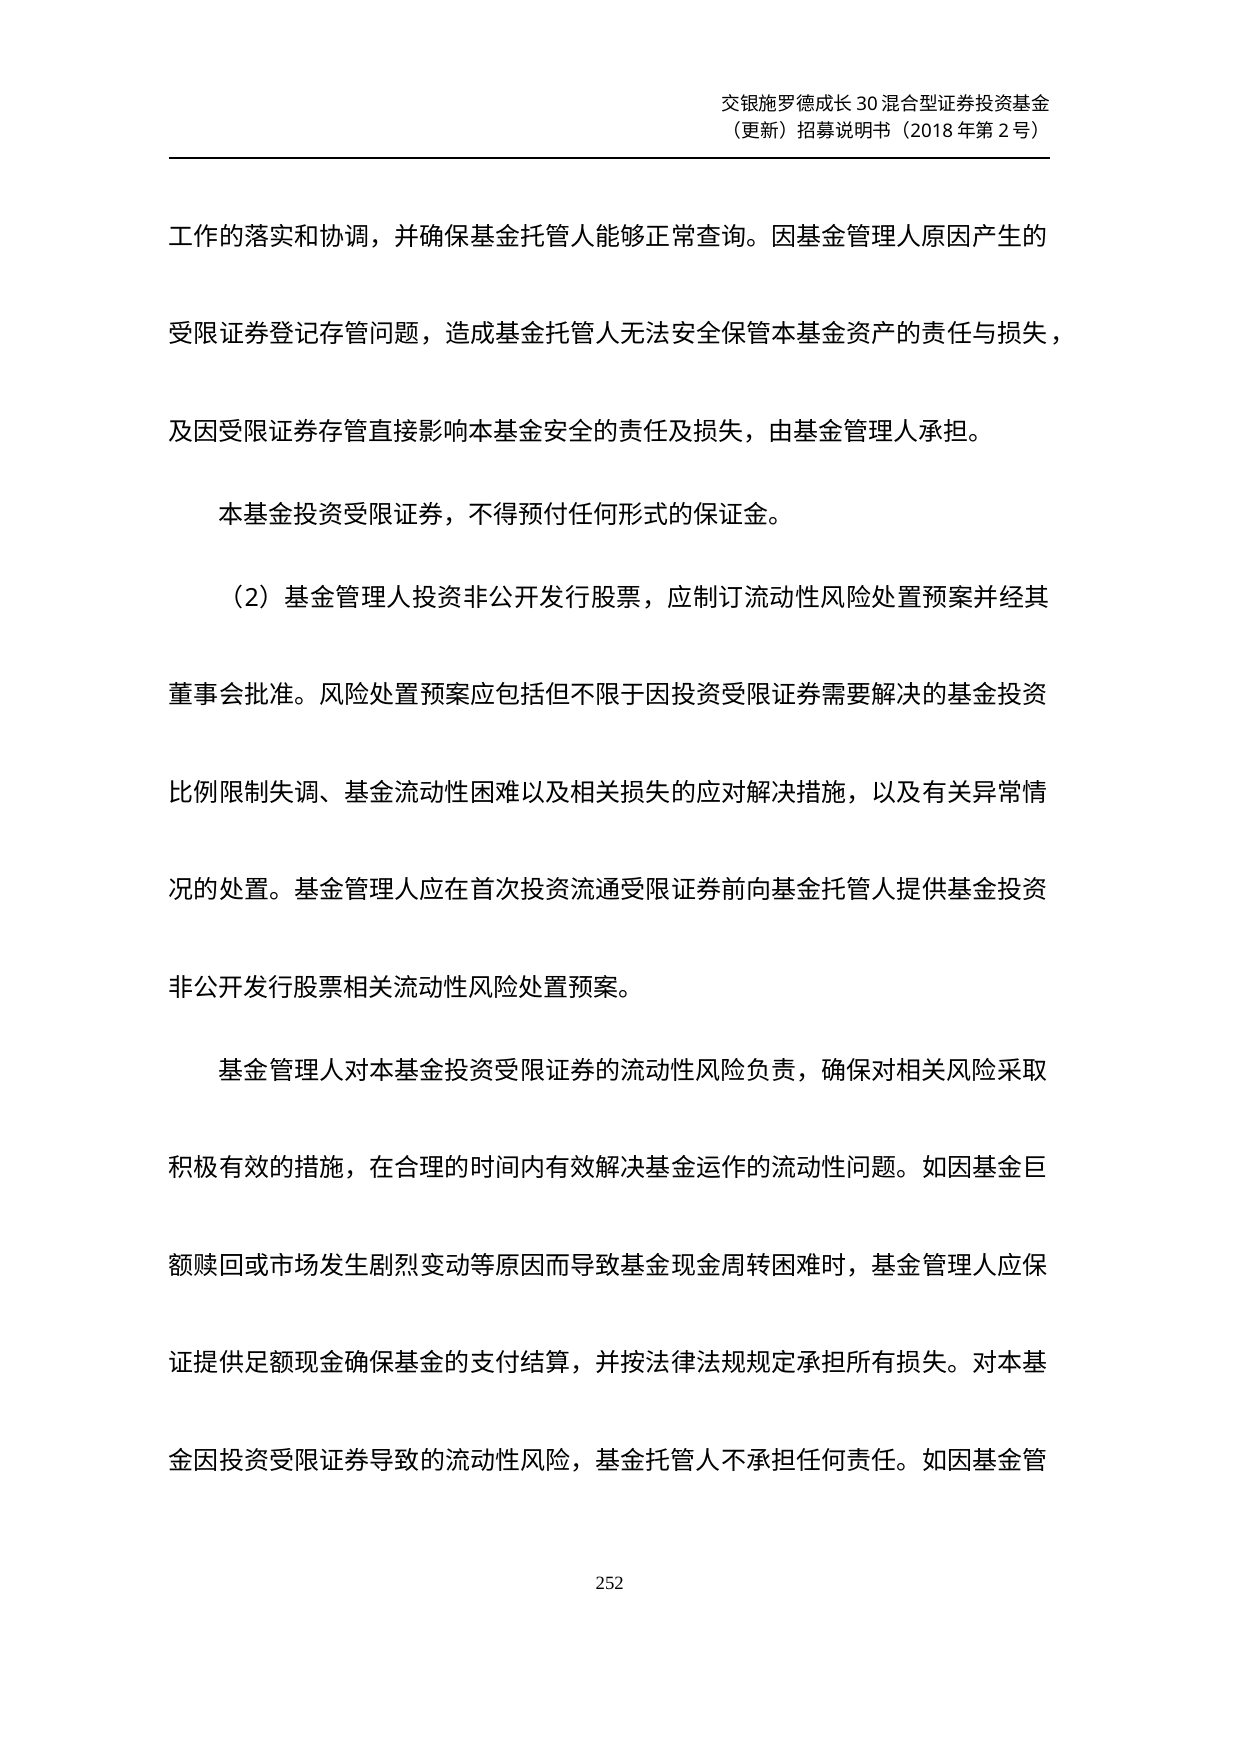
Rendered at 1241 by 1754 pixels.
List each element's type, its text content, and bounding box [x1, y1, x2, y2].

text 本基金投资受限证券，不得预付任何形式的保证金。 [169, 480, 1050, 545]
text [169, 202, 1050, 462]
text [169, 1036, 1050, 1491]
text （2）基金管理人投资非公开发行股票，应制订流动性风险处置预案并经其董事会批准。风险处置预案应包括但不限于因投资受限证券需要解决的基金投资比例限制失调、基金流动性困难以及相关损失的应对解决措施，以及有关异常情况的处置。基金管理人应在首次投资流通受限证券前向基金托管人提供基金投资非公开发行股票相关流动性风险处置预案。 [169, 563, 1050, 1018]
